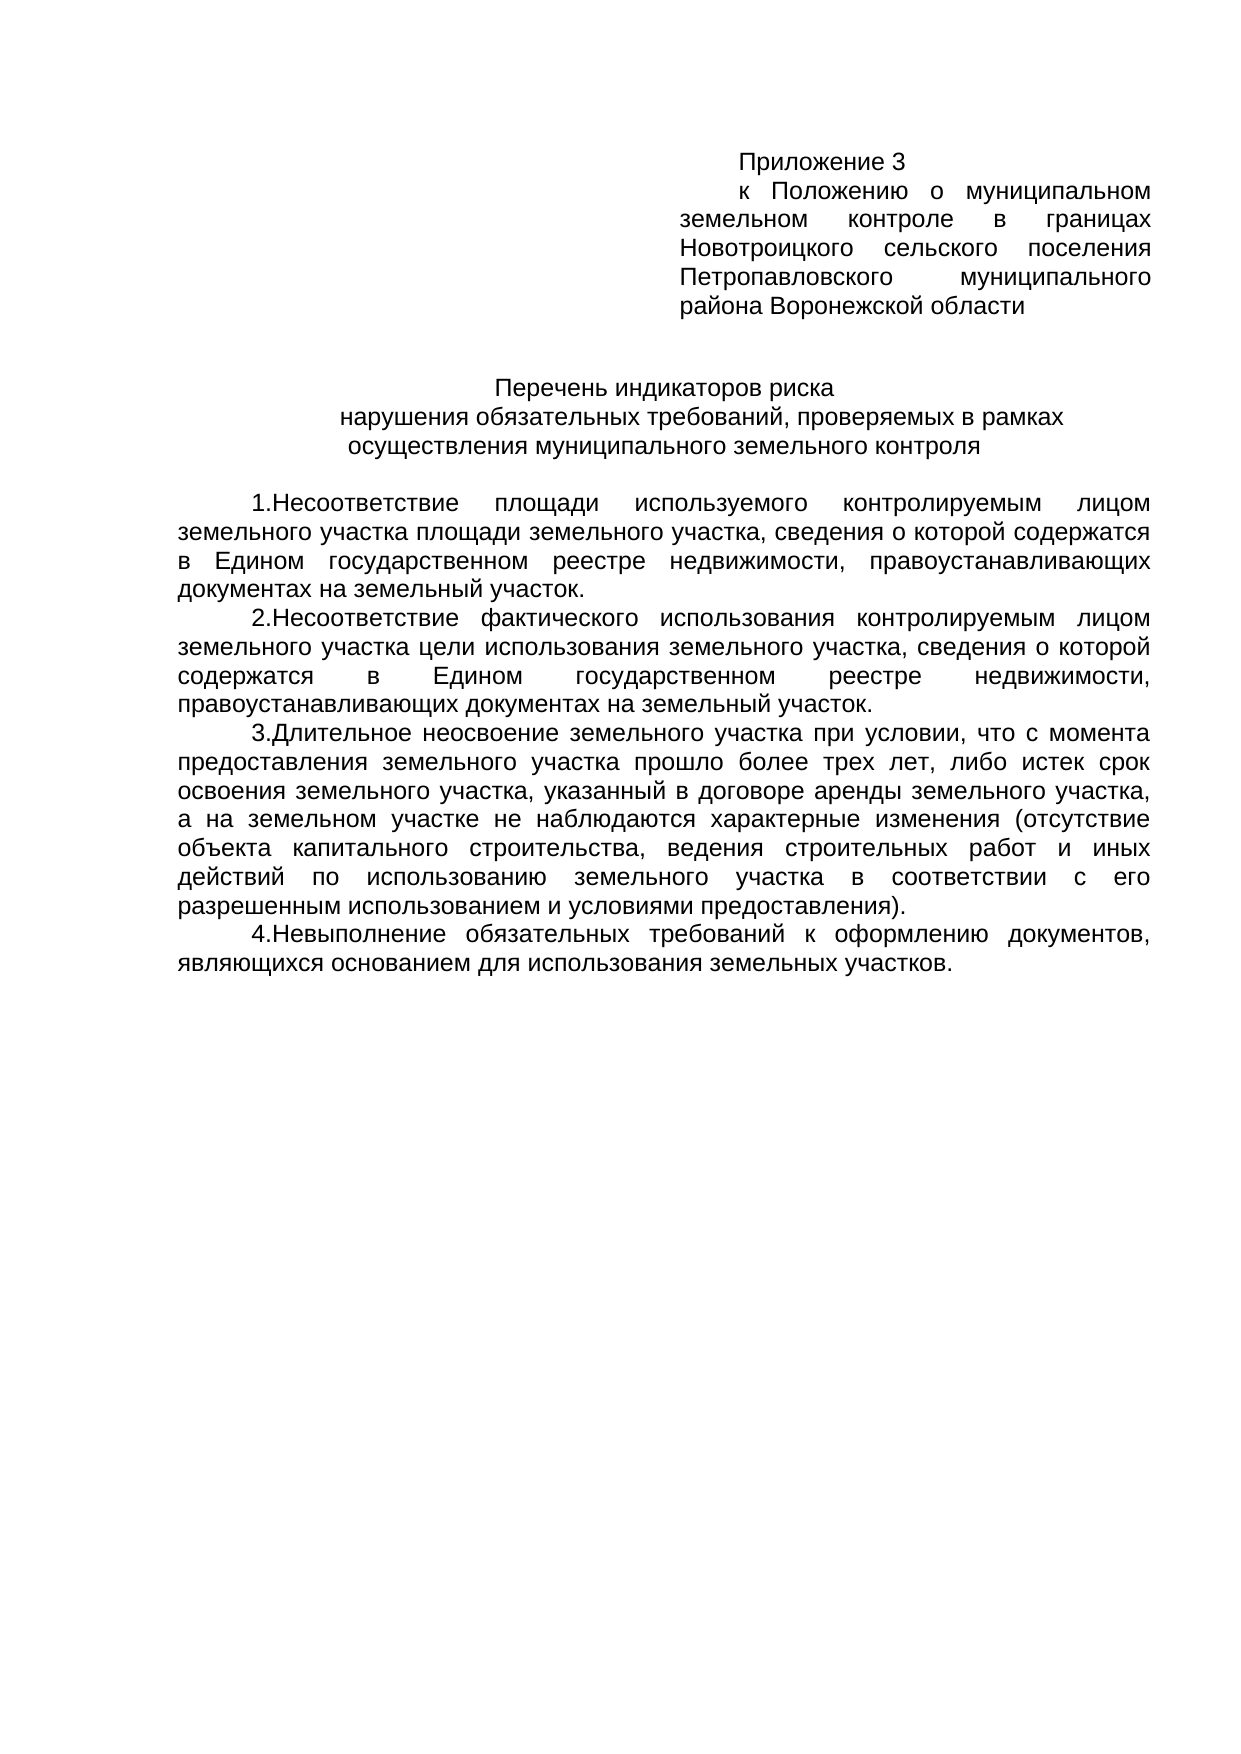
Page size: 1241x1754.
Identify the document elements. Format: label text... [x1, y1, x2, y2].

text 4.Невыполнение обязательных требований к оформлению документов, являющихся основанием для использования земельных участков. [177, 919, 1152, 977]
text 1.Несоответствие площади используемого контролируемым лицом земельного участка площади земельного участка, сведения о которой содержатся в Едином государственном реестре недвижимости, правоустанавливающих документах на земельный участок. [177, 488, 1152, 603]
text нарушения обязательных требований, проверяемых в рамках осуществления муниципального земельного контроля [177, 402, 1152, 459]
text Перечень индикаторов риска [177, 373, 1152, 402]
text к Положению о муниципальном земельном контроле в границах Новотроицкого сельского поселения Петропавловского муниципального района Воронежской области [679, 176, 1152, 319]
text Приложение 3 [679, 147, 1152, 176]
text 3.Длительное неосвоение земельного участка при условии, что с момента предоставления земельного участка прошло более трех лет, либо истек срок освоения земельного участка, указанный в договоре аренды земельного участка, а на земельном участке не наблюдаются характерные изменения (отсутствие объекта капитального строительства, ведения строительных работ и иных действий по использованию земельного участка в соответствии с его разрешенным использованием и условиями предоставления). [177, 718, 1152, 919]
text 2.Несоответствие фактического использования контролируемым лицом земельного участка цели использования земельного участка, сведения о которой содержатся в Едином государственном реестре недвижимости, правоустанавливающих документах на земельный участок. [177, 603, 1152, 718]
